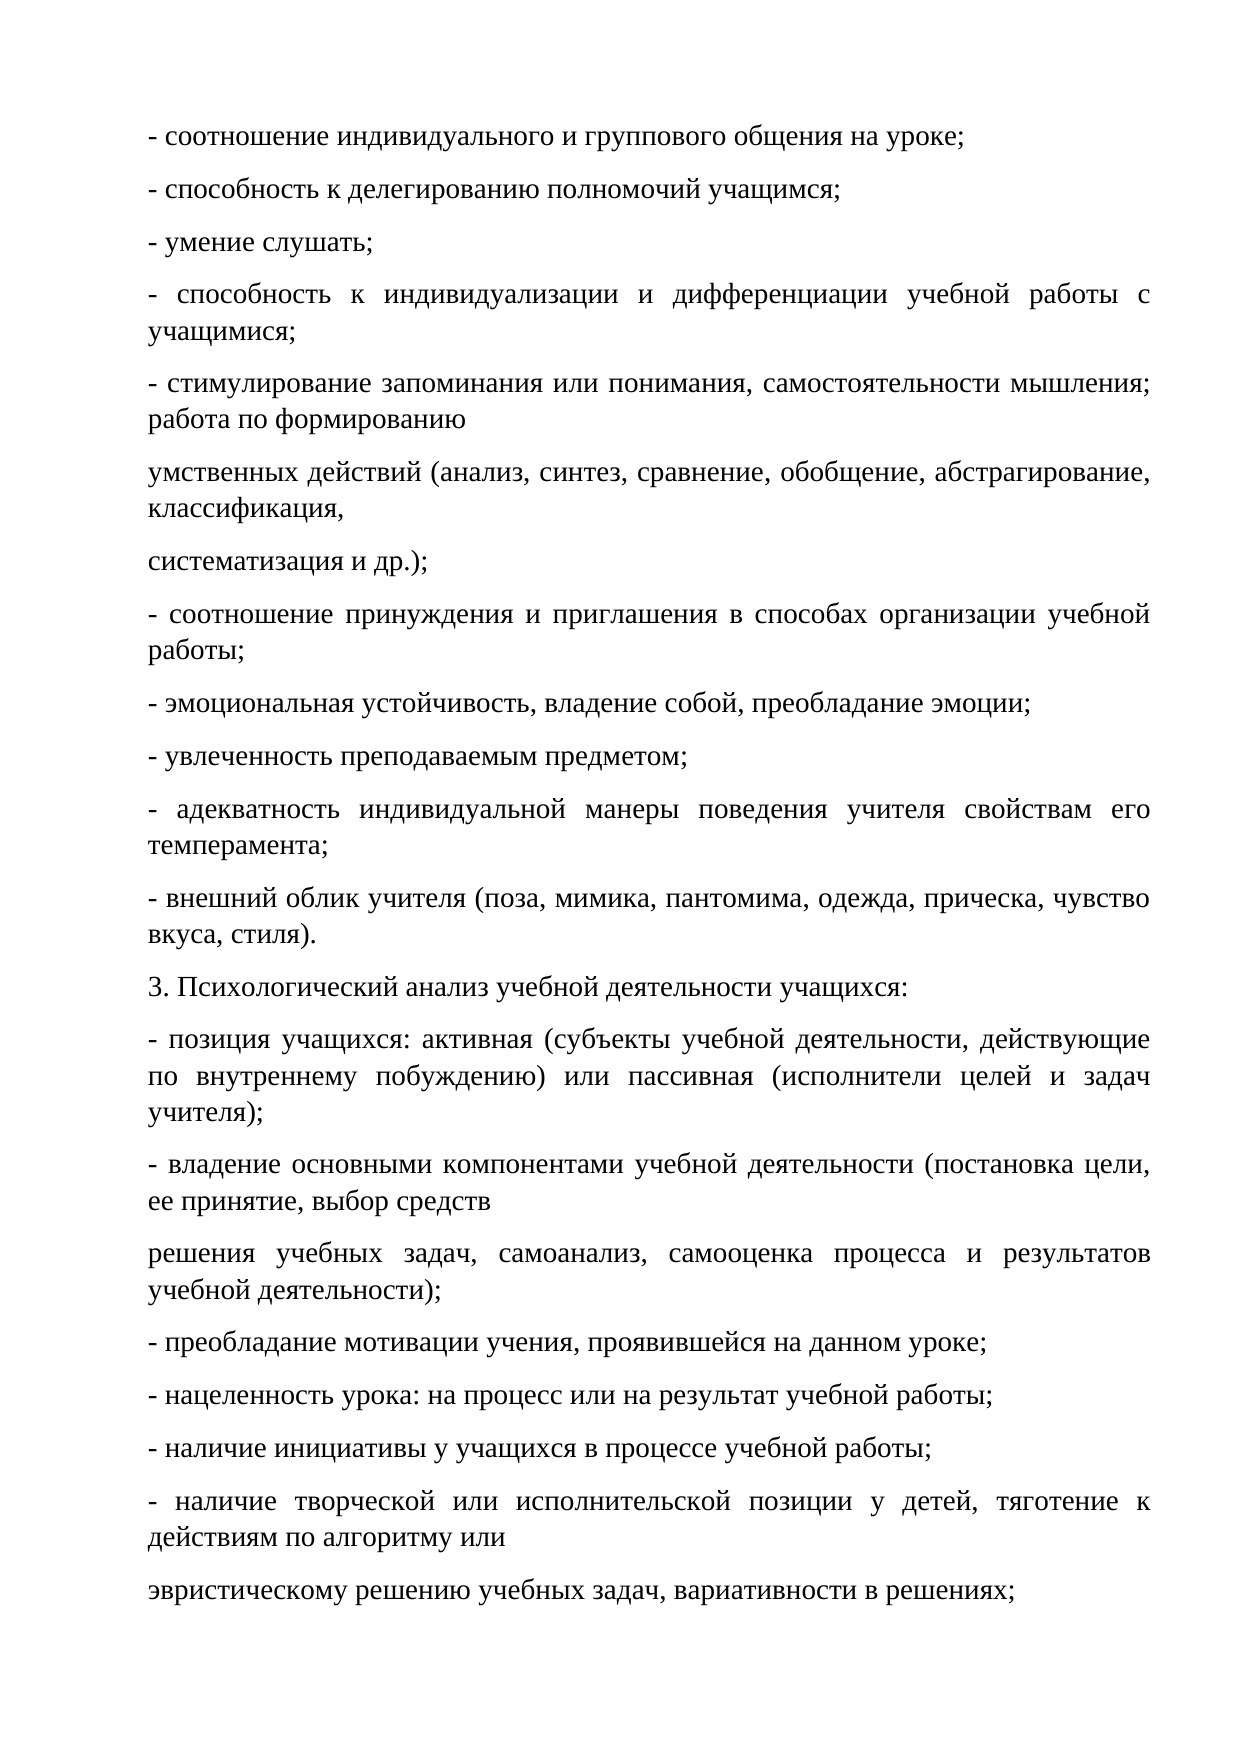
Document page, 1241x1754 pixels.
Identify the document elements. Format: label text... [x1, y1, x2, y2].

text - эмоциональная устойчивость, владение собой, преобладание эмоции; [148, 685, 1152, 719]
text - способность к индивидуализации и дифференциации учебной работы с учащимися; [148, 277, 1152, 346]
text - внешний облик учителя (поза, мимика, пантомима, одежда, прическа, чувство вкуса, стиля). [148, 880, 1152, 949]
text - соотношение принуждения и приглашения в способах организации учебной работы; [148, 596, 1152, 666]
text 3. Психологический анализ учебной деятельности учащихся: [148, 969, 1152, 1002]
text - увлеченность преподаваемым предметом; [148, 738, 1152, 772]
text - соотношение индивидуального и группового общения на уроке; [148, 118, 1152, 152]
text - стимулирование запоминания или понимания, самостоятельности мышления; работа по формированию [148, 366, 1152, 435]
text - владение основными компонентами учебной деятельности (постановка цели, ее принятие, выбор средств [148, 1147, 1152, 1216]
text умственных действий (анализ, синтез, сравнение, обобщение, абстрагирование, классификация, [148, 454, 1152, 524]
text решения учебных задач, самоанализ, самооценка процесса и результатов учебной деятельности); [148, 1236, 1152, 1305]
text - преобладание мотивации учения, проявившейся на данном уроке; [148, 1324, 1152, 1358]
text - наличие инициативы у учащихся в процессе учебной работы; [148, 1430, 1152, 1464]
text - позиция учащихся: активная (субъекты учебной деятельности, действующие по внутреннему побуждению) или пассивная (исполнители целей и задач учителя); [148, 1022, 1152, 1127]
text - умение слушать; [148, 224, 1152, 257]
text - наличие творческой или исполнительской позиции у детей, тяготение к действиям по алгоритму или [148, 1483, 1152, 1553]
text - адекватность индивидуальной манеры поведения учителя свойствам его темперамента; [148, 791, 1152, 861]
text - нацеленность урока: на процесс или на результат учебной работы; [148, 1377, 1152, 1411]
text эвристическому решению учебных задач, вариативности в решениях; [148, 1572, 1152, 1606]
text систематизация и др.); [148, 543, 1152, 577]
text - способность к делегированию полномочий учащимся; [148, 171, 1152, 204]
